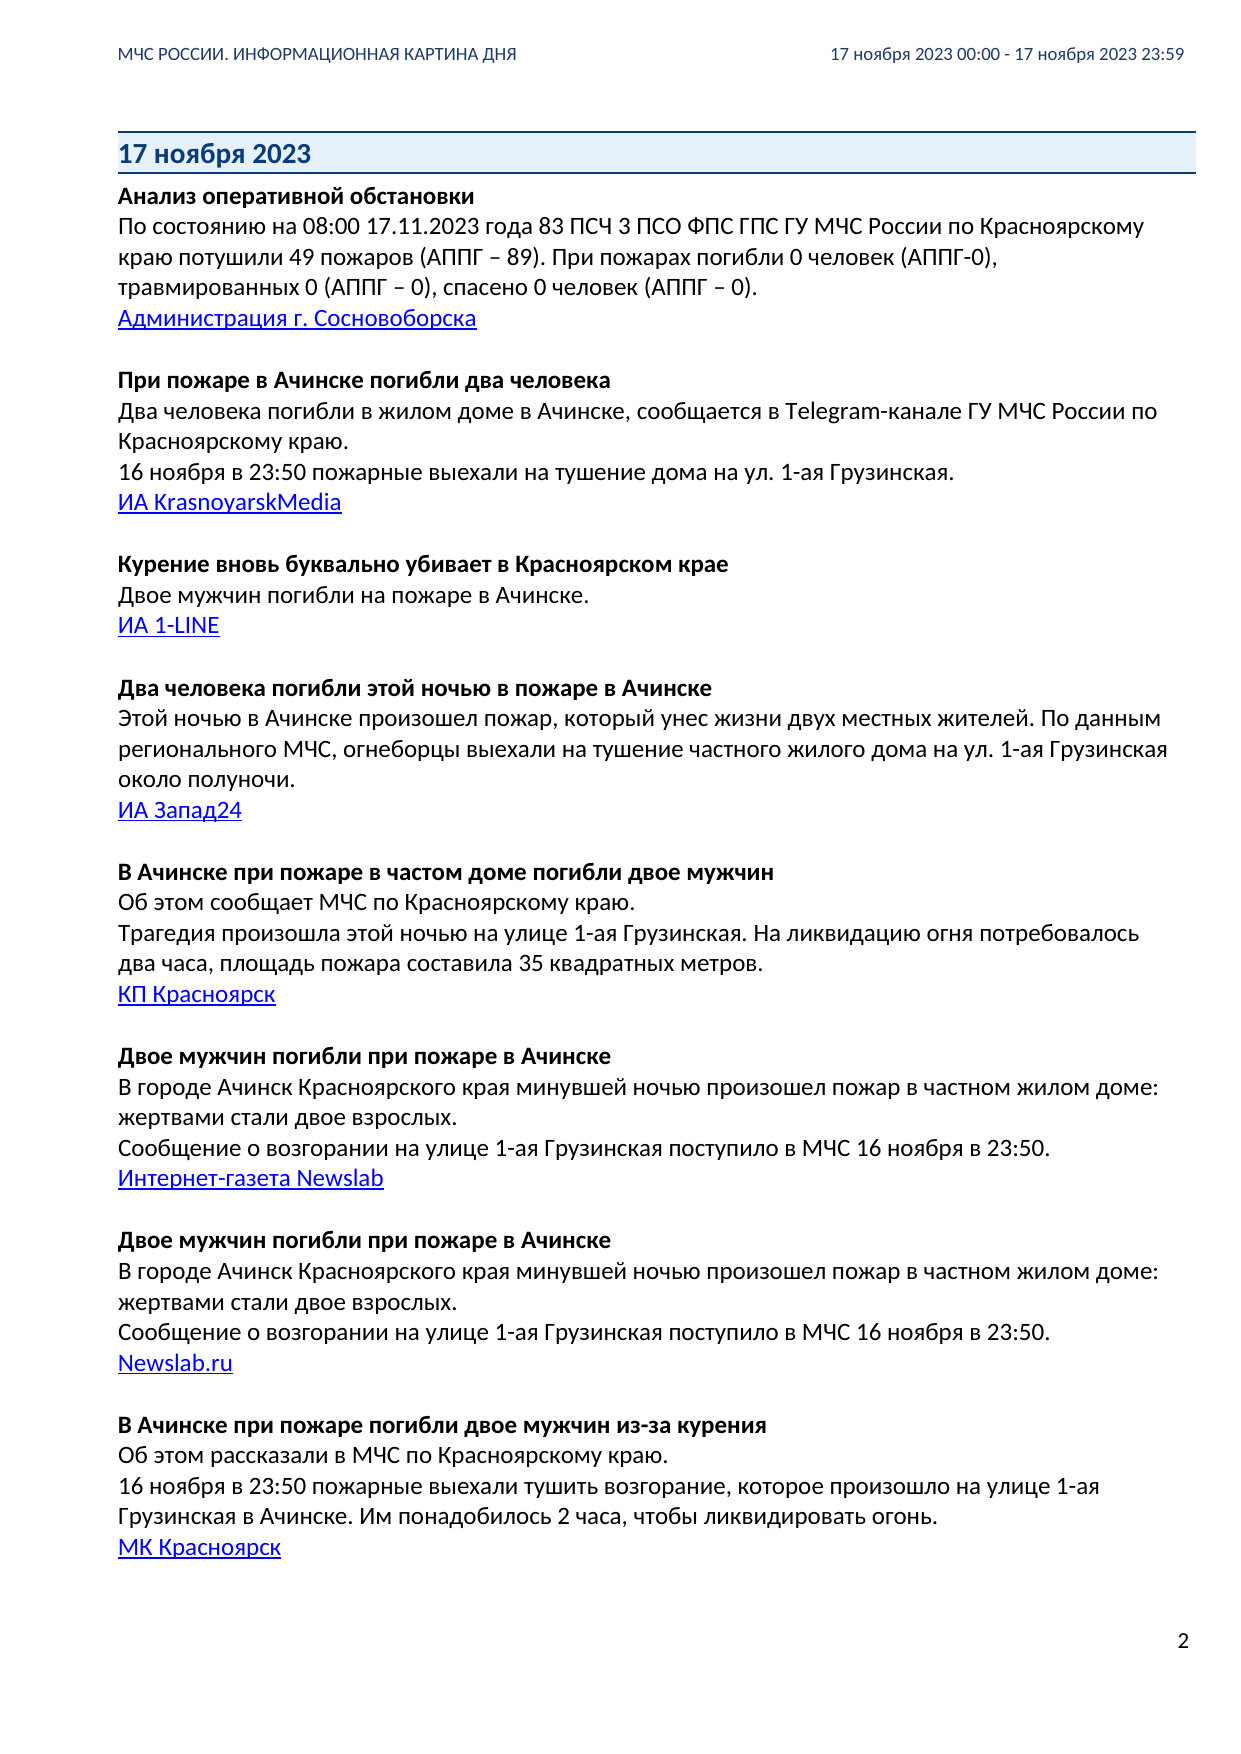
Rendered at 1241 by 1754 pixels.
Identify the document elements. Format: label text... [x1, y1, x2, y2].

text ИА 1-LINE [118, 609, 1183, 640]
text По состоянию на 08:00 17.11.2023 года 83 ПСЧ 3 ПСО ФПС ГПС ГУ МЧС России по Красноярскому краю потушили 49 пожаров (АППГ – 89). При пожарах погибли 0 человек (АППГ-0), травмированных 0 (АППГ – 0), спасено 0 человек (АППГ – 0). [118, 211, 1181, 302]
text Два человека погибли в жилом доме в Ачинске, сообщается в Telegram-канале ГУ МЧС России по Красноярскому краю. [118, 395, 1181, 456]
text ИА KrasnoyarskMedia [118, 486, 1183, 517]
text Сообщение о возгорании на улице 1-ая Грузинская поступило в МЧС 16 ноября в 23:50. [118, 1132, 1181, 1162]
text Об этом рассказали в МЧС по Красноярскому краю. [118, 1439, 1181, 1470]
subtitle При пожаре в Ачинске погибли два человека [118, 364, 1183, 395]
text Сообщение о возгорании на улице 1-ая Грузинская поступило в МЧС 16 ноября в 23:50. [118, 1316, 1181, 1347]
text ИА Запад24 [118, 794, 1183, 824]
text Этой ночью в Ачинске произошел пожар, который унес жизни двух местных жителей. По данным регионального МЧС, огнеборцы выехали на тушение частного жилого дома на ул. 1-ая Грузинская около полуночи. [118, 702, 1181, 794]
text Об этом сообщает МЧС по Красноярскому краю. [118, 887, 1181, 917]
subtitle Анализ оперативной обстановки [118, 180, 1183, 211]
text 16 ноября в 23:50 пожарные выехали на тушение дома на ул. 1-ая Грузинская. [118, 456, 1181, 486]
text Newslab.ru [118, 1347, 1183, 1377]
subtitle Курение вновь буквально убивает в Красноярском крае [118, 548, 1183, 579]
text В городе Ачинск Красноярского края минувшей ночью произошел пожар в частном жилом доме: жертвами стали двое взрослых. [118, 1071, 1181, 1132]
subtitle Два человека погибли этой ночью в пожаре в Ачинске [118, 672, 1183, 702]
text В городе Ачинск Красноярского края минувшей ночью произошел пожар в частном жилом доме: жертвами стали двое взрослых. [118, 1255, 1181, 1316]
text Администрация г. Сосновоборска [118, 302, 1183, 333]
text МК Красноярск [118, 1531, 1183, 1561]
text Интернет-газета Newslab [118, 1162, 1183, 1193]
text КП Красноярск [118, 978, 1183, 1009]
subtitle В Ачинске при пожаре погибли двое мужчин из-за курения [118, 1409, 1183, 1439]
text Двое мужчин погибли на пожаре в Ачинске. [118, 579, 1181, 609]
subtitle Двое мужчин погибли при пожаре в Ачинске [118, 1040, 1183, 1071]
subtitle 17 ноября 2023 [118, 133, 1196, 172]
subtitle Двое мужчин погибли при пожаре в Ачинске [118, 1224, 1183, 1255]
subtitle В Ачинске при пожаре в частом доме погибли двое мужчин [118, 856, 1183, 887]
text Трагедия произошла этой ночью на улице 1-ая Грузинская. На ликвидацию огня потребовалось два часа, площадь пожара составила 35 квадратных метров. [118, 917, 1181, 978]
text 16 ноября в 23:50 пожарные выехали тушить возгорание, которое произошло на улице 1-ая Грузинская в Ачинске. Им понадобилось 2 часа, чтобы ликвидировать огонь. [118, 1470, 1181, 1531]
